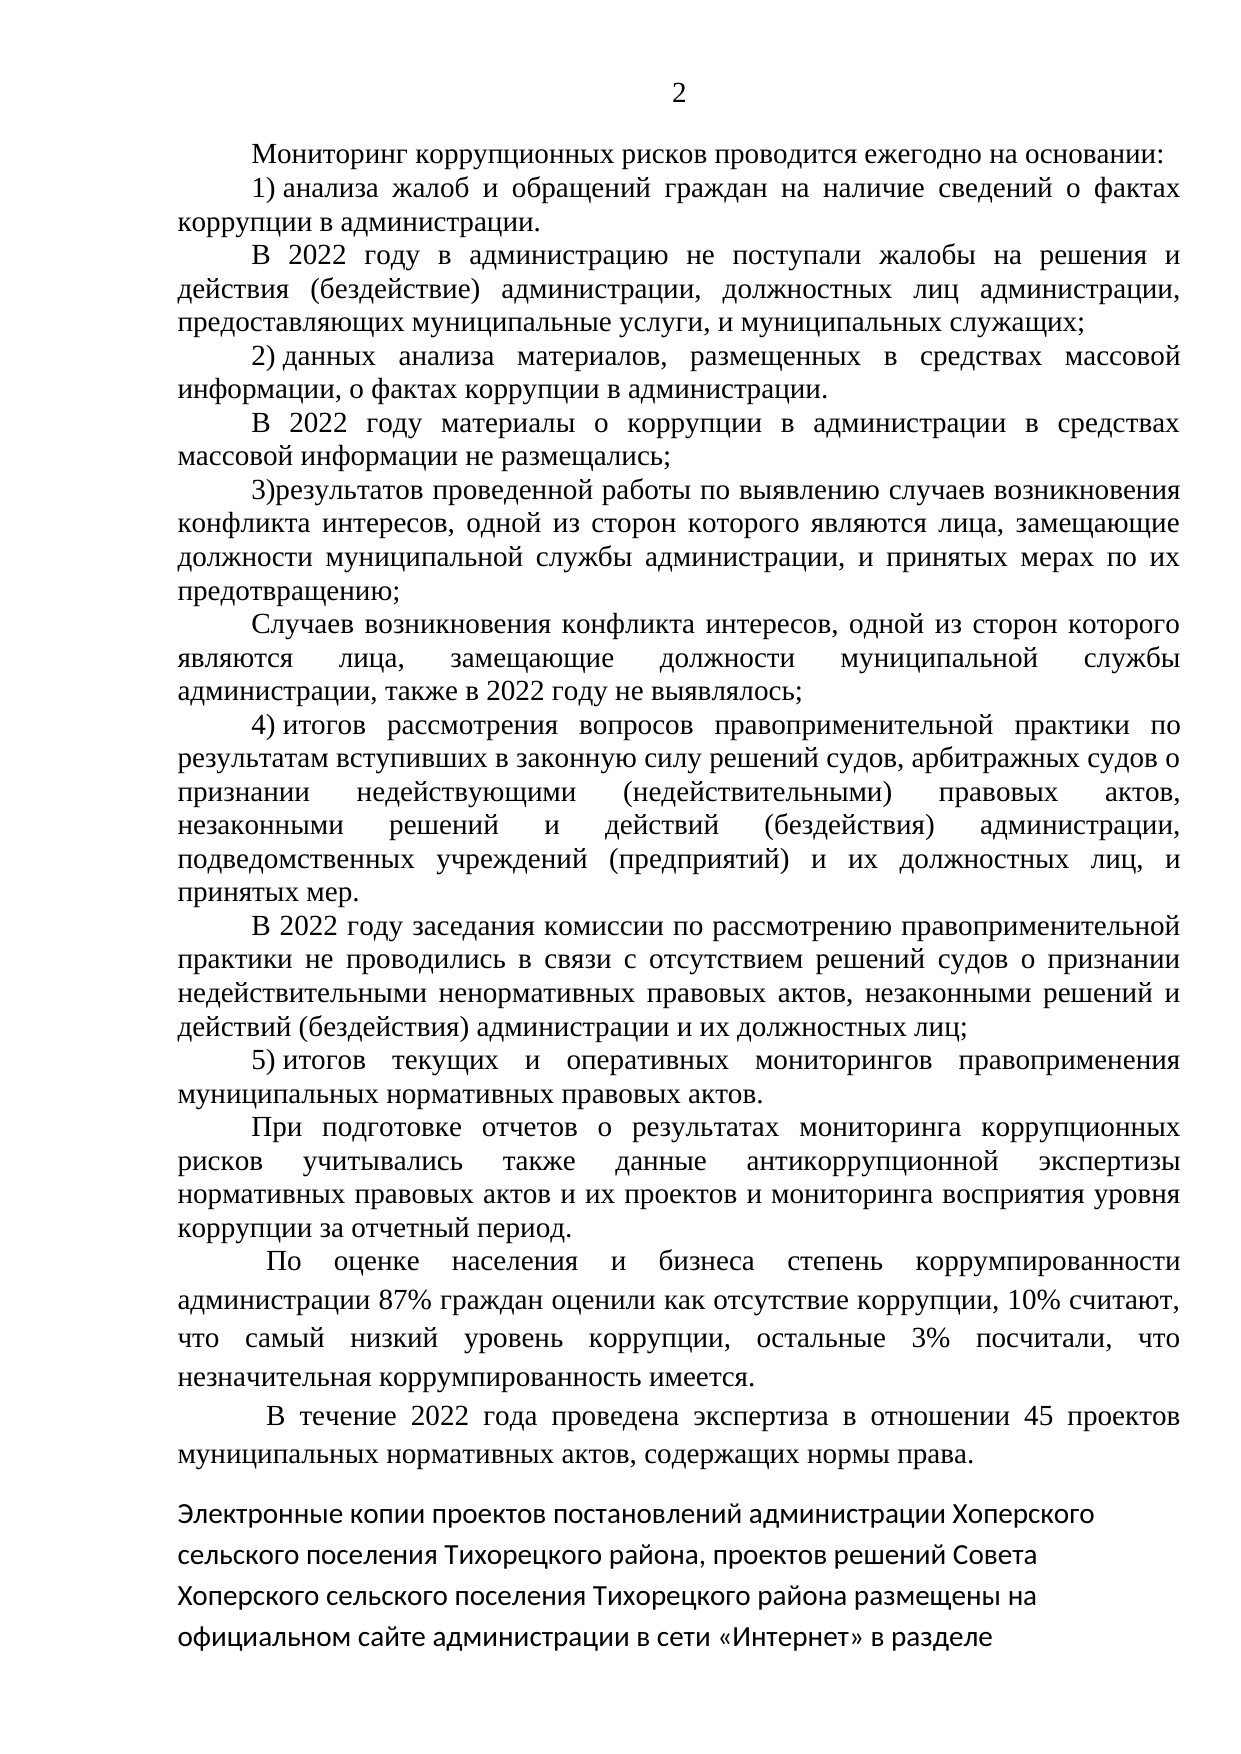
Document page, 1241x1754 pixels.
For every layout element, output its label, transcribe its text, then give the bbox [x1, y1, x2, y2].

text Случаев возникновения конфликта интересов, одной из сторон которого являются лица, замещающие должности муниципальной службы администрации, также в 2022 году не выявлялось; [177, 606, 1181, 707]
text В 2022 году заседания комиссии по рассмотрению правоприменительной практики не проводились в связи с отсутствием решений судов о признании недействительными ненормативных правовых актов, незаконными решений и действий (бездействия) администрации и их должностных лиц; [177, 908, 1181, 1042]
text 1) анализа жалоб и обращений граждан на наличие сведений о фактах коррупции в администрации. [177, 170, 1181, 237]
text По оценке населения и бизнеса степень коррумпированности администрации 87% граждан оценили как отсутствие коррупции, 10% считают, что самый низкий уровень коррупции, остальные 3% посчитали, что незначительная коррумпированность имеется. [177, 1243, 1181, 1393]
text В 2022 году в администрацию не поступали жалобы на решения и действия (бездействие) администрации, должностных лиц администрации, предоставляющих муниципальные услуги, и муниципальных служащих; [177, 237, 1181, 338]
text Мониторинг коррупционных рисков проводится ежегодно на основании: [177, 137, 1181, 170]
text При подготовке отчетов о результатах мониторинга коррупционных рисков учитывались также данные антикоррупционной экспертизы нормативных правовых актов и их проектов и мониторинга восприятия уровня коррупции за отчетный период. [177, 1109, 1181, 1243]
text 2) данных анализа материалов, размещенных в средствах массовой информации, о фактах коррупции в администрации. [177, 338, 1181, 405]
text 5) итогов текущих и оперативных мониторингов правоприменения муниципальных нормативных правовых актов. [177, 1042, 1181, 1109]
text В 2022 году материалы о коррупции в администрации в средствах массовой информации не размещались; [177, 405, 1181, 472]
text В течение 2022 года проведена экспертиза в отношении 45 проектов муниципальных нормативных актов, содержащих нормы права. [177, 1398, 1181, 1470]
text 3)результатов проведенной работы по выявлению случаев возникновения конфликта интересов, одной из сторон которого являются лица, замещающие должности муниципальной службы администрации, и принятых мерах по их предотвращению; [177, 472, 1181, 606]
text 4) итогов рассмотрения вопросов правоприменительной практики по результатам вступивших в законную силу решений судов, арбитражных судов о признании недействующими (недействительными) правовых актов, незаконными решений и действий (бездействия) администрации, подведомственных учреждений (предприятий) и их должностных лиц, и принятых мер. [177, 707, 1181, 908]
